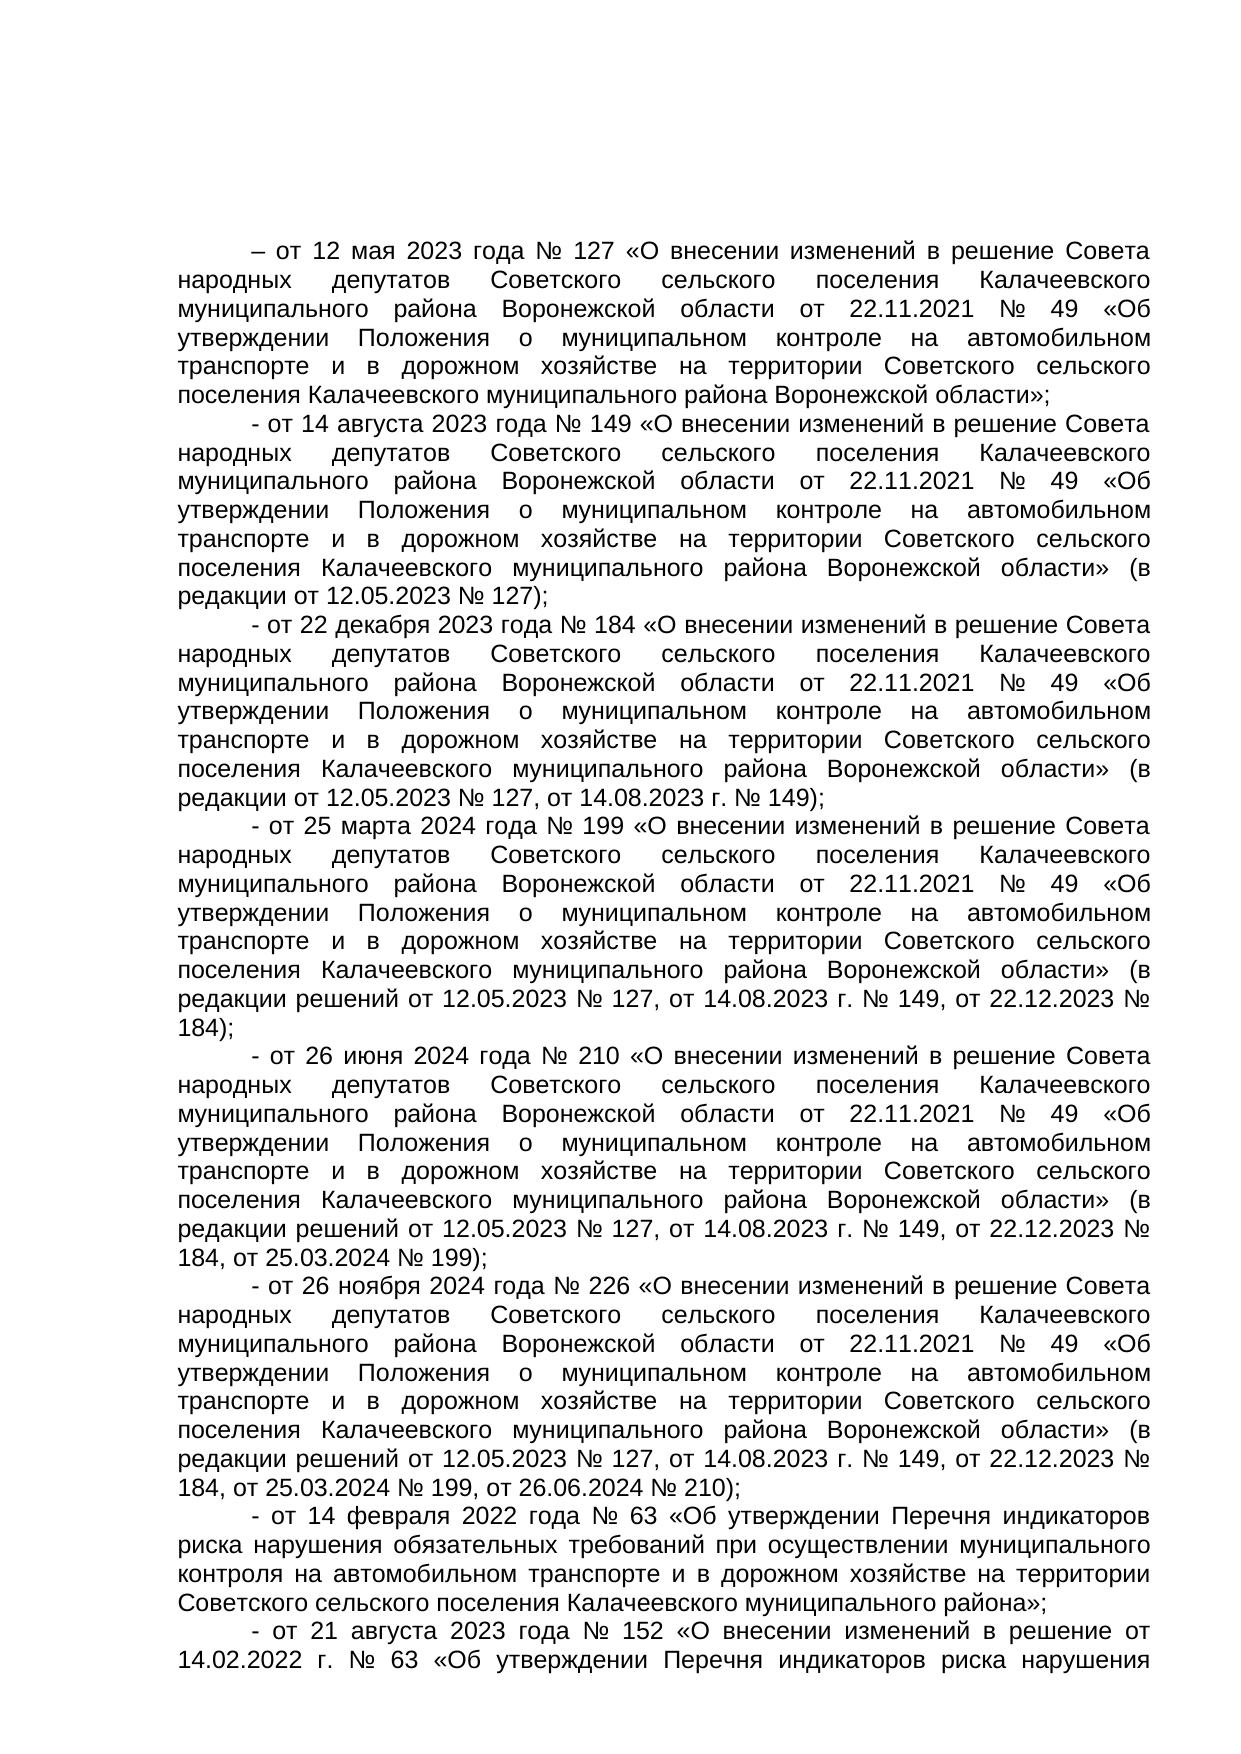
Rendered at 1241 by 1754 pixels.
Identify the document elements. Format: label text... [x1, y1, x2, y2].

list – от 12 мая 2023 года № 127 «О внесении изменений в решение Совета народных депутатов Советского сельского поселения Калачеевского муниципального района Воронежской области от 22.11.2021 № 49 «Об утверждении Положения о муниципальном контроле на автомобильном транспорте и в дорожном хозяйстве на территории Советского сельского поселения Калачеевского муниципального района Воронежской области»; [177, 236, 1152, 409]
list - от 26 июня 2024 года № 210 «О внесении изменений в решение Совета народных депутатов Советского сельского поселения Калачеевского муниципального района Воронежской области от 22.11.2021 № 49 «Об утверждении Положения о муниципальном контроле на автомобильном транспорте и в дорожном хозяйстве на территории Советского сельского поселения Калачеевского муниципального района Воронежской области» (в редакции решений от 12.05.2023 № 127, от 14.08.2023 г. № 149, от 22.12.2023 № 184, от 25.03.2024 № 199); [177, 1041, 1152, 1271]
list - от 22 декабря 2023 года № 184 «О внесении изменений в решение Совета народных депутатов Советского сельского поселения Калачеевского муниципального района Воронежской области от 22.11.2021 № 49 «Об утверждении Положения о муниципальном контроле на автомобильном транспорте и в дорожном хозяйстве на территории Советского сельского поселения Калачеевского муниципального района Воронежской области» (в редакции от 12.05.2023 № 127, от 14.08.2023 г. № 149); [177, 610, 1152, 811]
list - от 14 февраля 2022 года № 63 «Об утверждении Перечня индикаторов риска нарушения обязательных требований при осуществлении муниципального контроля на автомобильном транспорте и в дорожном хозяйстве на территории Советского сельского поселения Калачеевского муниципального района»; [177, 1501, 1152, 1616]
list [177, 1616, 1152, 1674]
list - от 14 августа 2023 года № 149 «О внесении изменений в решение Совета народных депутатов Советского сельского поселения Калачеевского муниципального района Воронежской области от 22.11.2021 № 49 «Об утверждении Положения о муниципальном контроле на автомобильном транспорте и в дорожном хозяйстве на территории Советского сельского поселения Калачеевского муниципального района Воронежской области» (в редакции от 12.05.2023 № 127); [177, 409, 1152, 610]
list - от 26 ноября 2024 года № 226 «О внесении изменений в решение Совета народных депутатов Советского сельского поселения Калачеевского муниципального района Воронежской области от 22.11.2021 № 49 «Об утверждении Положения о муниципальном контроле на автомобильном транспорте и в дорожном хозяйстве на территории Советского сельского поселения Калачеевского муниципального района Воронежской области» (в редакции решений от 12.05.2023 № 127, от 14.08.2023 г. № 149, от 22.12.2023 № 184, от 25.03.2024 № 199, от 26.06.2024 № 210); [177, 1271, 1152, 1501]
list - от 25 марта 2024 года № 199 «О внесении изменений в решение Совета народных депутатов Советского сельского поселения Калачеевского муниципального района Воронежской области от 22.11.2021 № 49 «Об утверждении Положения о муниципальном контроле на автомобильном транспорте и в дорожном хозяйстве на территории Советского сельского поселения Калачеевского муниципального района Воронежской области» (в редакции решений от 12.05.2023 № 127, от 14.08.2023 г. № 149, от 22.12.2023 № 184); [177, 811, 1152, 1041]
